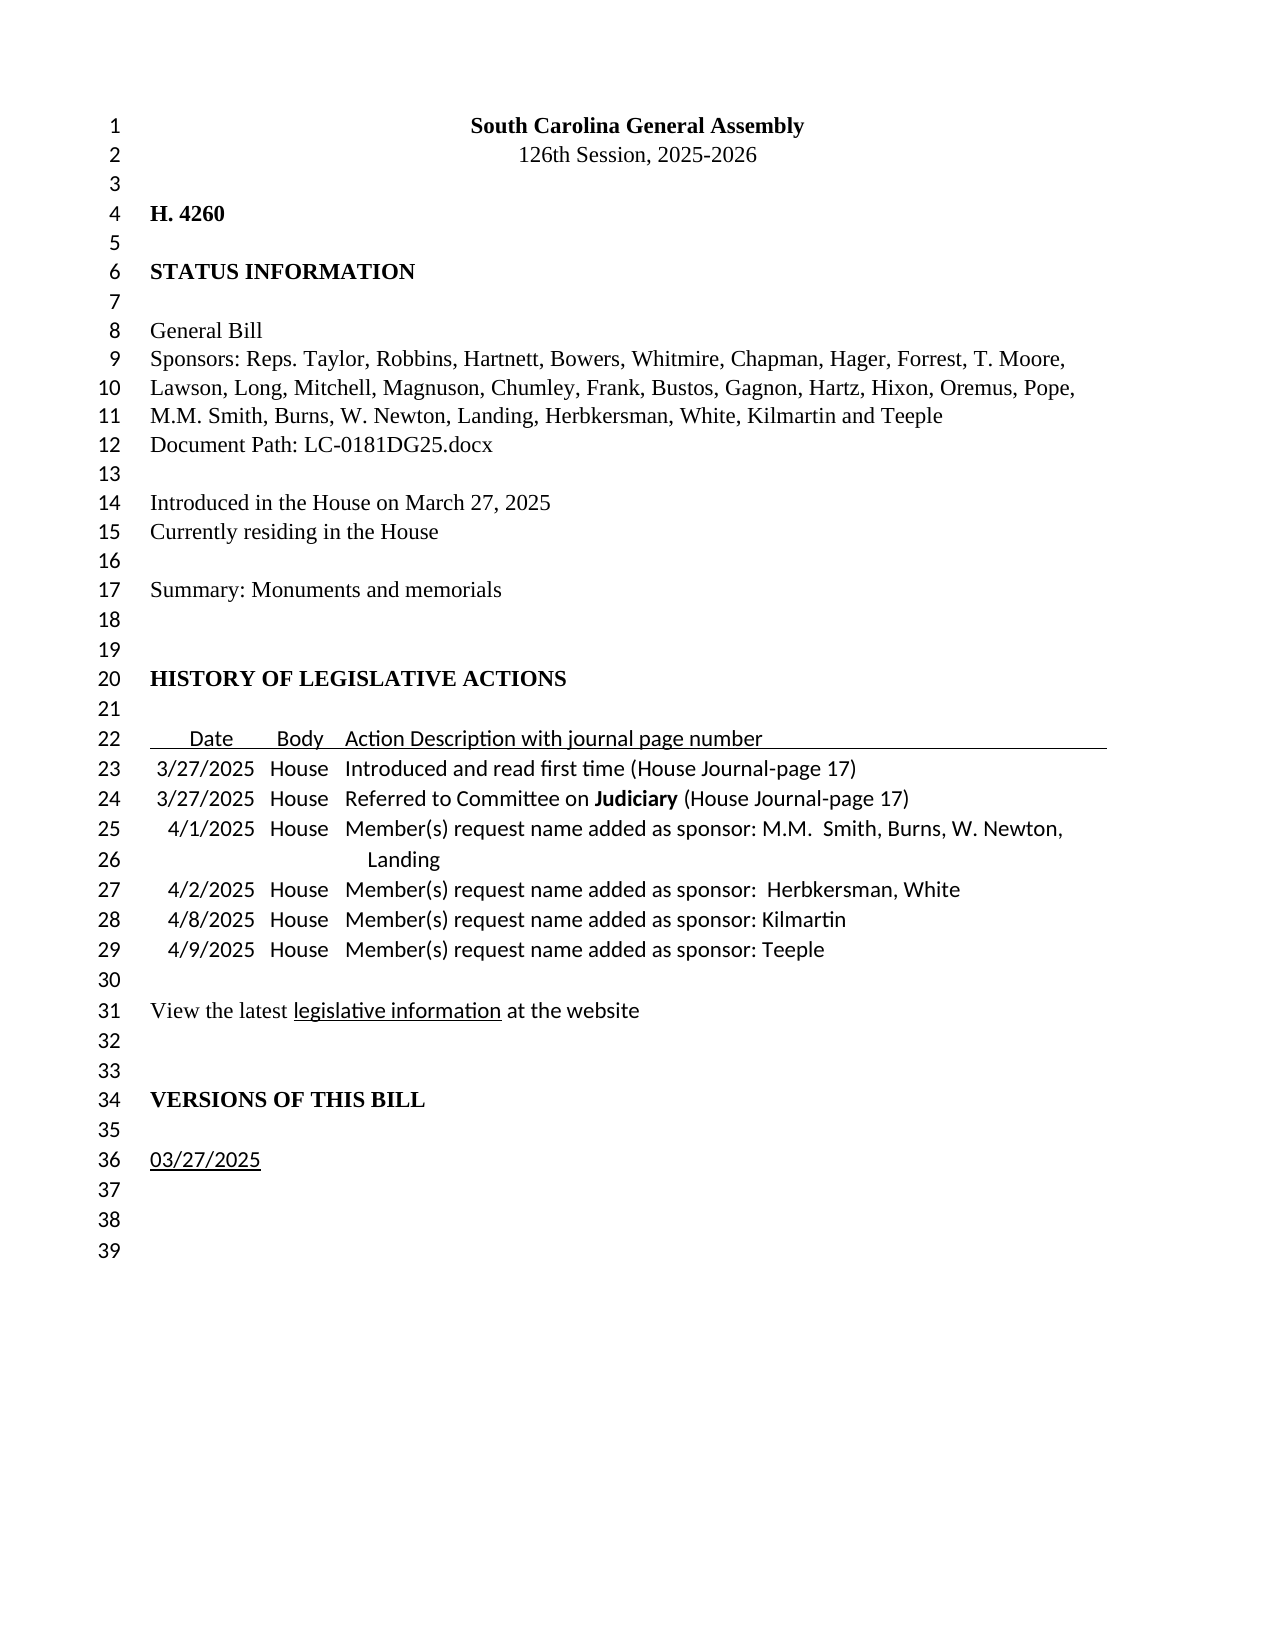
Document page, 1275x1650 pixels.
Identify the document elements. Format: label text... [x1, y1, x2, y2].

text General Bill [150, 317, 1125, 343]
text 3/27/2025 House Referred to Committee on Judiciary (House Journal-page 17) [150, 784, 1125, 812]
text 4/8/2025 House Member(s) request name added as sponsor: Kilmartin [150, 905, 1125, 933]
text 126th Session, 2025-2026 [150, 141, 1125, 167]
text H. 4260 [150, 199, 1125, 226]
text South Carolina General Assembly [150, 112, 1125, 139]
text STATUS INFORMATION [150, 258, 1125, 284]
text Sponsors: Reps. Taylor, Robbins, Hartnett, Bowers, Whitmire, Chapman, Hager, Forrest, T. Moore, Lawson, Long, Mitchell, Magnuson, Chumley, Frank, Bustos, Gagnon, Hartz, Hixon, Oremus, Pope, M.M. Smith, Burns, W. Newton, Landing, Herbkersman, White, Kilmartin and Teeple [150, 345, 1125, 428]
text Introduced in the House on March 27, 2025 [150, 489, 1125, 516]
text Date Body Action Description with journal page number [150, 724, 1125, 752]
text View the latest legislative information at the website [150, 996, 1125, 1024]
text Currently residing in the House [150, 518, 1125, 544]
text HISTORY OF LEGISLATIVE ACTIONS [150, 665, 1125, 692]
text 4/9/2025 House Member(s) request name added as sponsor: Teeple [150, 935, 1125, 963]
text 3/27/2025 House Introduced and read first time (House Journal-page 17) [150, 754, 1125, 782]
text 03/27/2025 [150, 1145, 1125, 1173]
text 4/1/2025 House Member(s) request name added as sponsor: M.M. Smith, Burns, W. Newton, Landing [150, 814, 1125, 873]
text Summary: Monuments and memorials [150, 576, 1125, 603]
text Document Path: LC-0181DG25.docx [150, 431, 1125, 457]
text 4/2/2025 House Member(s) request name added as sponsor: Herbkersman, White [150, 875, 1125, 903]
text VERSIONS OF THIS BILL [150, 1086, 1125, 1113]
